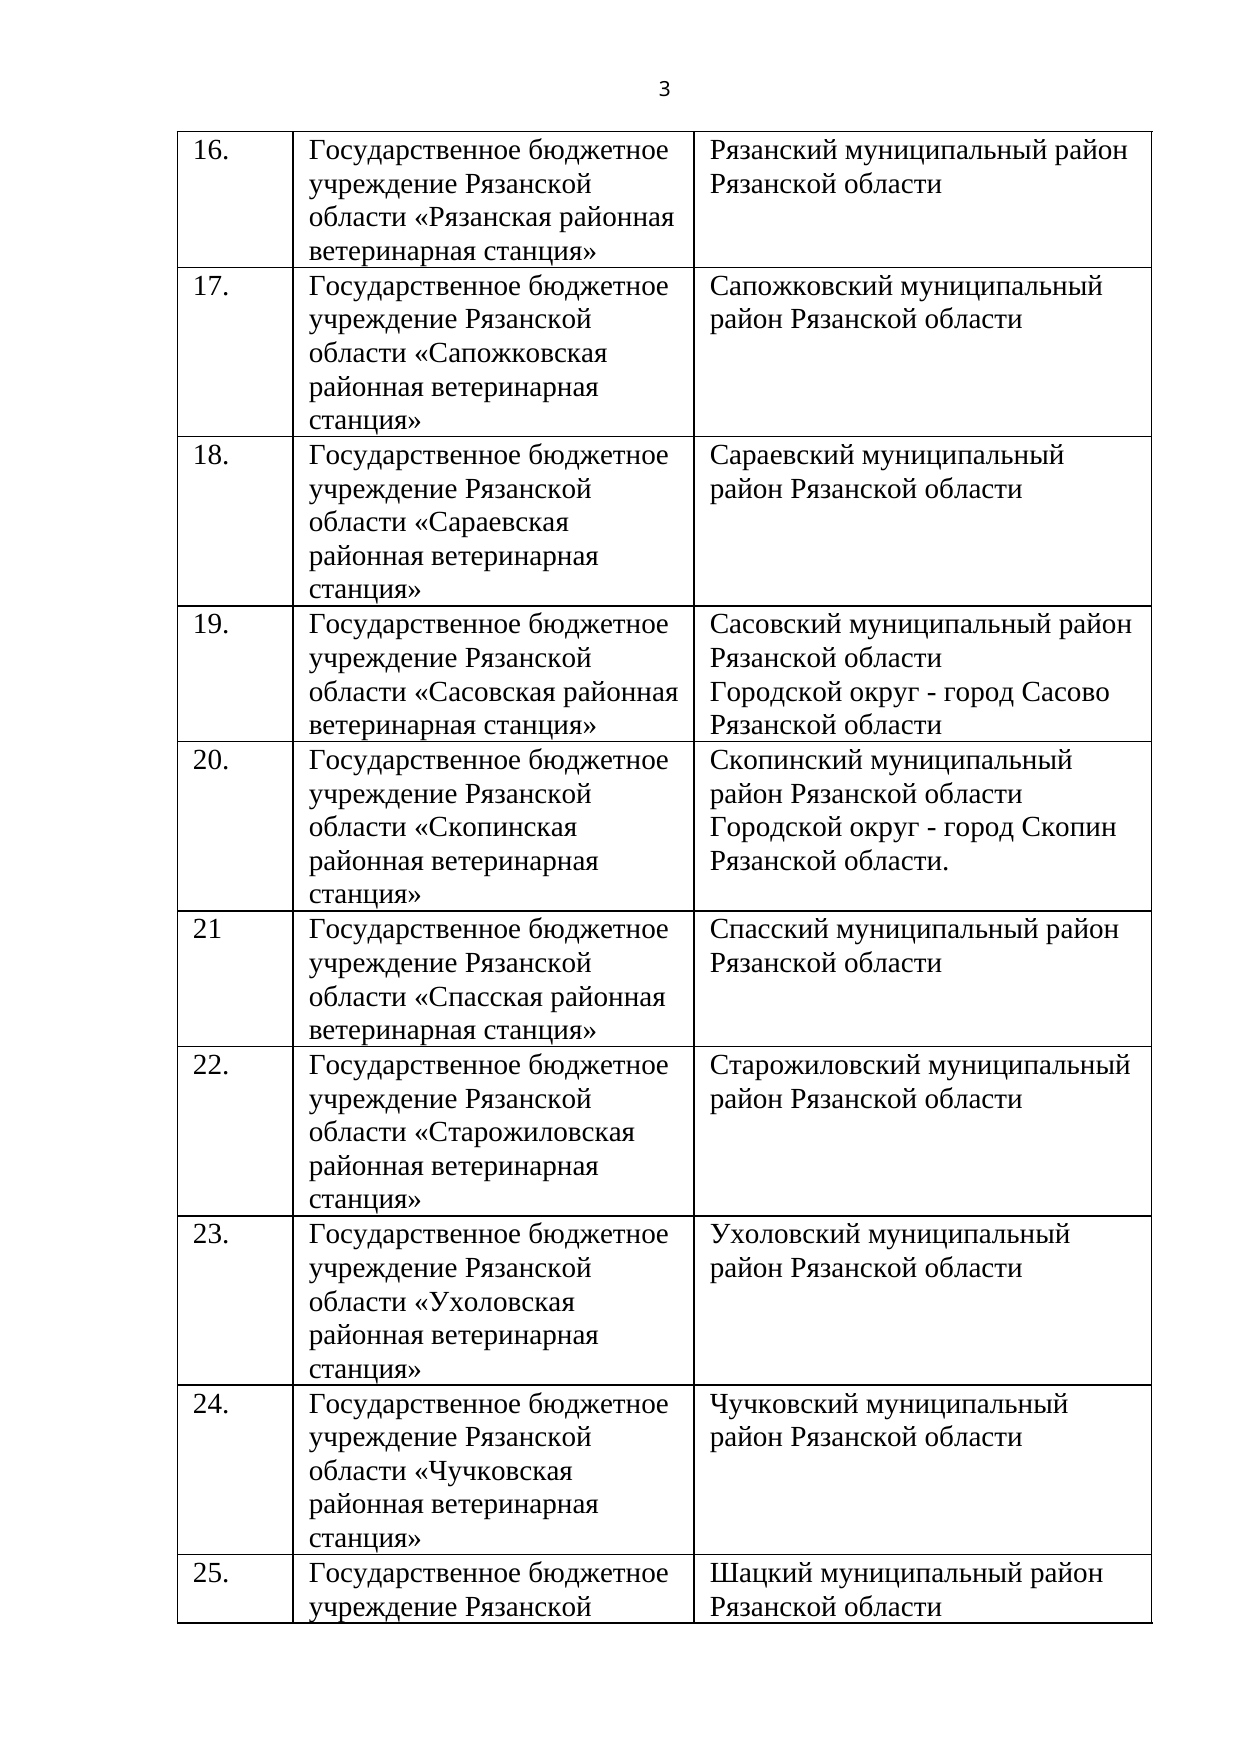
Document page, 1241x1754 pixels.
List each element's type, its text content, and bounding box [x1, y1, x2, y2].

table_cell Рязанский муниципальный район Рязанской области [695, 132, 1151, 266]
table_cell Государственное бюджетное учреждение Рязанской области «Ухоловская районная ветеринарная станция» [294, 1217, 693, 1384]
table_cell Государственное бюджетное учреждение Рязанской области «Старожиловская районная ветеринарная станция» [294, 1047, 693, 1215]
table_cell Государственное бюджетное учреждение Рязанской области «Чучковская районная ветеринарная станция» [294, 1386, 693, 1553]
table_cell Государственное бюджетное учреждение Рязанской области «Скопинская районная ветеринарная станция» [294, 742, 693, 910]
table_cell 24. [178, 1386, 292, 1553]
table_cell Государственное бюджетное учреждение Рязанской области «Сапожковская районная ветеринарная станция» [294, 268, 693, 436]
table_cell Чучковский муниципальный район Рязанской области [695, 1386, 1151, 1553]
table_cell 25. [178, 1555, 292, 1622]
table_cell Старожиловский муниципальный район Рязанской области [695, 1047, 1151, 1215]
table_cell Сапожковский муниципальный район Рязанской области [695, 268, 1151, 436]
table_cell Сараевский муниципальный район Рязанской области [695, 437, 1151, 605]
table_cell Ухоловский муниципальный район Рязанской области [695, 1217, 1151, 1384]
table_cell 18. [178, 437, 292, 605]
table_cell Спасский муниципальный район Рязанской области [695, 912, 1151, 1046]
table_cell 23. [178, 1217, 292, 1384]
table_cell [695, 1555, 1151, 1622]
table_cell Государственное бюджетное учреждение Рязанской области «Сасовская районная ветеринарная станция» [294, 607, 693, 741]
table_cell 22. [178, 1047, 292, 1215]
table_cell Государственное бюджетное учреждение Рязанской области «Рязанская районная ветеринарная станция» [294, 132, 693, 266]
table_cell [294, 1555, 693, 1622]
table_cell Скопинский муниципальный район Рязанской области Городской округ - город Скопин Рязанской области. [695, 742, 1151, 910]
table_cell Государственное бюджетное учреждение Рязанской области «Спасская районная ветеринарная станция» [294, 912, 693, 1046]
table_cell 20. [178, 742, 292, 910]
table_cell Государственное бюджетное учреждение Рязанской области «Сараевская районная ветеринарная станция» [294, 437, 693, 605]
table_cell Сасовский муниципальный район Рязанской области Городской округ - город Сасово Рязанской области [695, 607, 1151, 741]
table_cell 17. [178, 268, 292, 436]
table_cell 16. [178, 132, 292, 266]
table_cell 19. [178, 607, 292, 741]
table_cell 21 [178, 912, 292, 1046]
